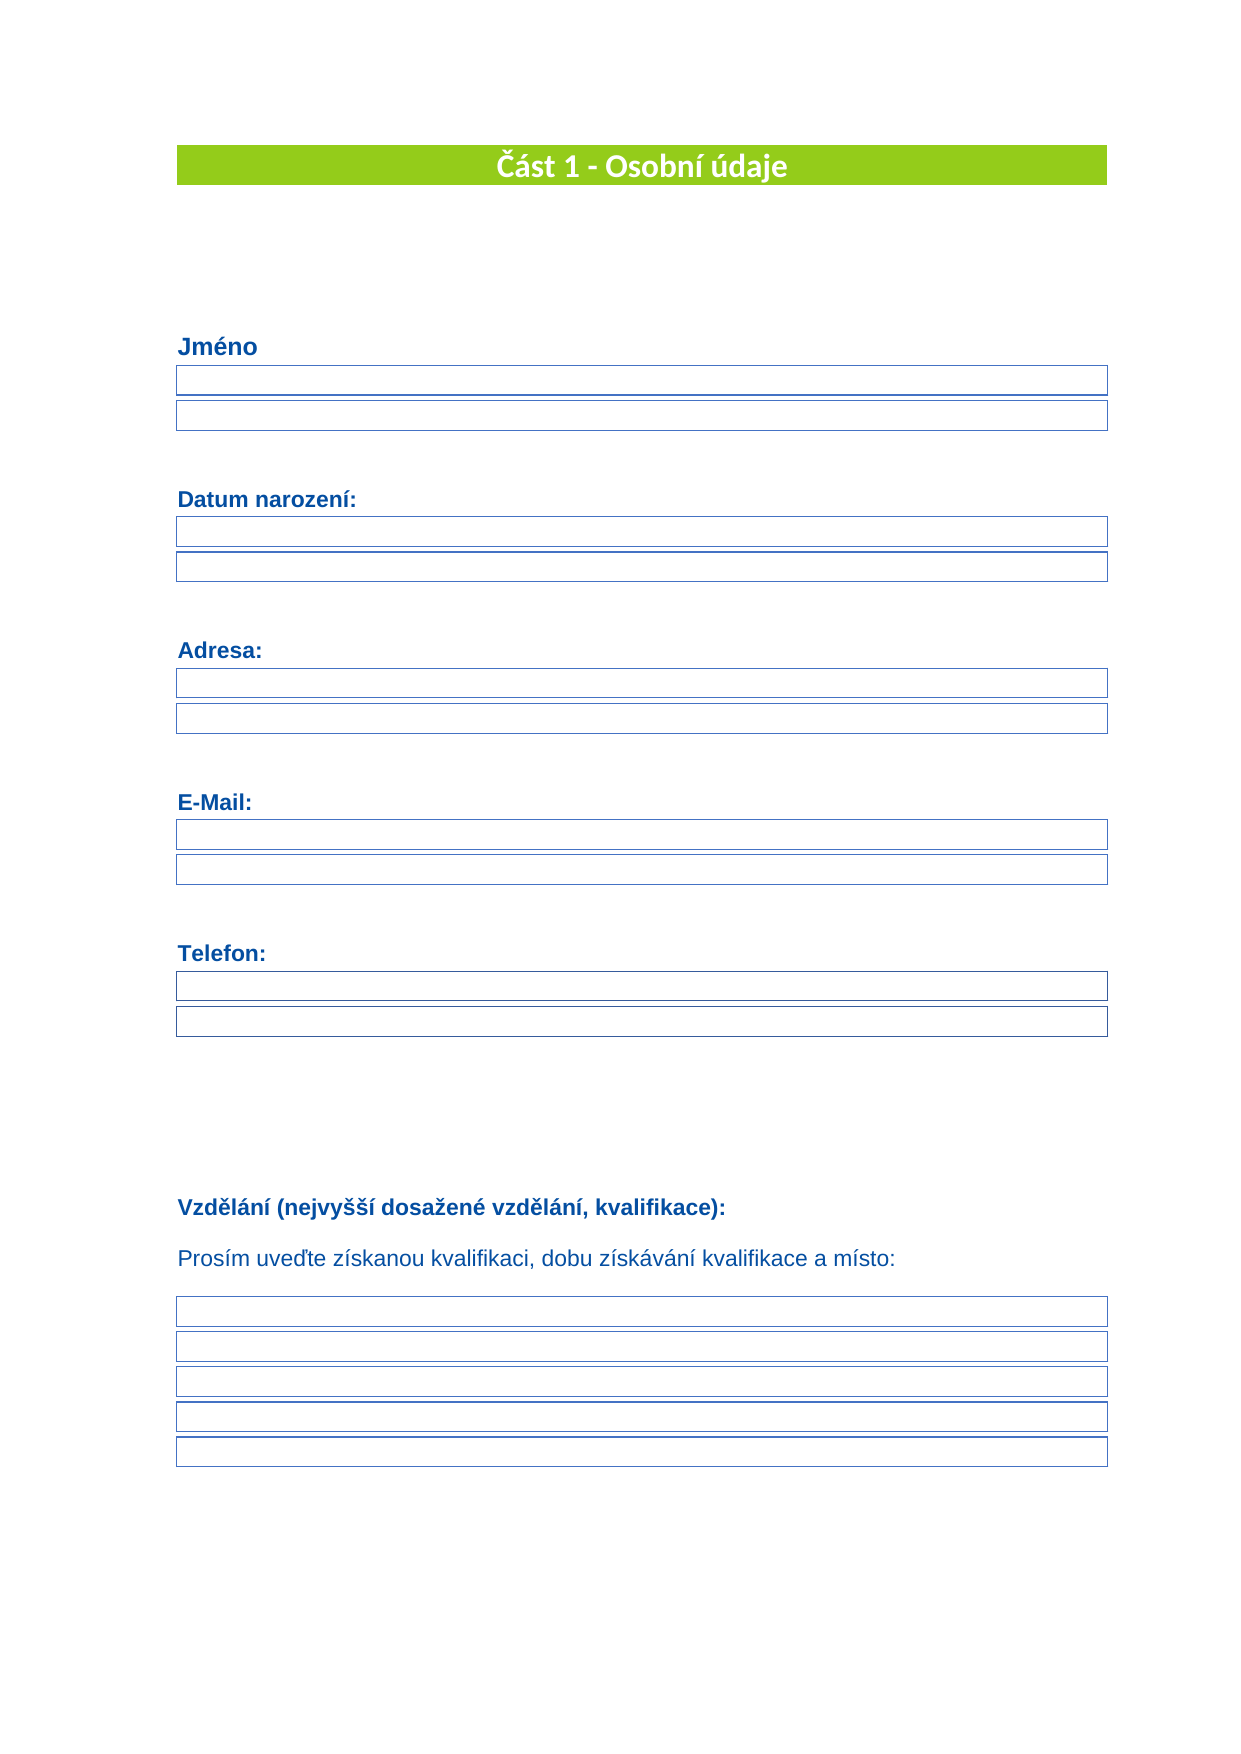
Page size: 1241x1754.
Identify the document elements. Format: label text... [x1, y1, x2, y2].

text Datum narození: [177, 486, 1107, 512]
text E-Mail: [177, 789, 1107, 815]
text Část 1 - Osobní údaje [177, 145, 1107, 185]
text Prosím uveďte získanou kvalifikaci, dobu získávání kvalifikace a místo: [177, 1245, 1107, 1271]
text Vzdělání (nejvyšší dosažené vzdělání, kvalifikace): [177, 1194, 1107, 1220]
text Telefon: [177, 940, 1107, 967]
text Adresa: [177, 637, 1107, 664]
text Jméno [177, 332, 1107, 361]
